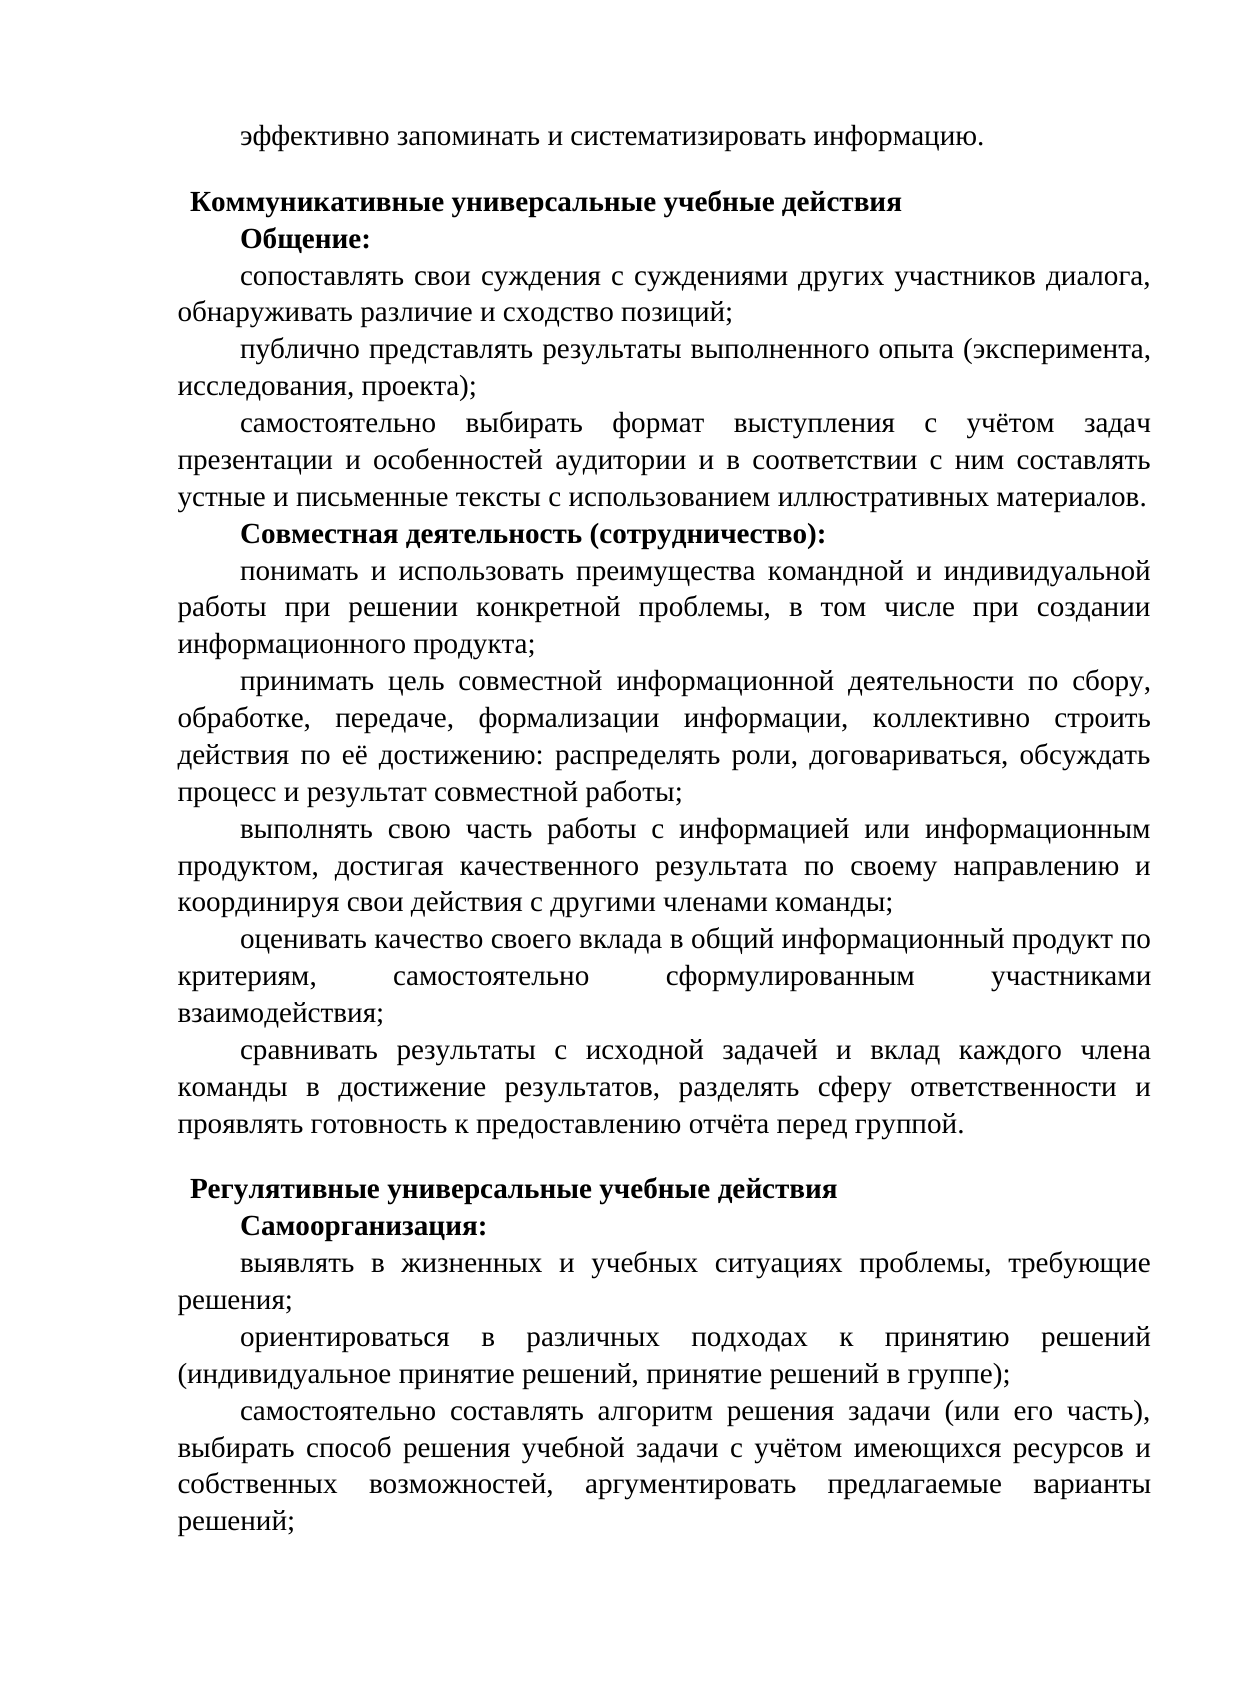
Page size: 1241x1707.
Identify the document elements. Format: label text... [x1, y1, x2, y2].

text эффективно запоминать и систематизировать информацию. [177, 118, 1152, 152]
text публично представлять результаты выполненного опыта (эксперимента, исследования, проекта); [177, 331, 1152, 402]
text Самоорганизация: [177, 1208, 1152, 1242]
text Общение: [177, 221, 1152, 254]
text выявлять в жизненных и учебных ситуациях проблемы, требующие решения; [177, 1245, 1152, 1316]
text самостоятельно составлять алгоритм решения задачи (или его часть), выбирать способ решения учебной задачи с учётом имеющихся ресурсов и собственных возможностей, аргументировать предлагаемые варианты решений; [177, 1393, 1152, 1537]
text понимать и использовать преимущества командной и индивидуальной работы при решении конкретной проблемы, в том числе при создании информационного продукта; [177, 553, 1152, 660]
text самостоятельно выбирать формат выступления с учётом задач презентации и особенностей аудитории и в соответствии с ним составлять устные и письменные тексты с использованием иллюстративных материалов. [177, 405, 1152, 512]
text принимать цель совместной информационной деятельности по сбору, обработке, передаче, формализации информации, коллективно строить действия по её достижению: распределять роли, договариваться, обсуждать процесс и результат совместной работы; [177, 663, 1152, 807]
text Коммуникативные универсальные учебные действия [190, 184, 1152, 217]
text сравнивать результаты с исходной задачей и вклад каждого члена команды в достижение результатов, разделять сферу ответственности и проявлять готовность к предоставлению отчёта перед группой. [177, 1032, 1152, 1139]
text Совместная деятельность (сотрудничество): [177, 516, 1152, 549]
text сопоставлять свои суждения с суждениями других участников диалога, обнаруживать различие и сходство позиций; [177, 258, 1152, 328]
text выполнять свою часть работы с информацией или информационным продуктом, достигая качественного результата по своему направлению и координируя свои действия с другими членами команды; [177, 811, 1152, 918]
text Регулятивные универсальные учебные действия [190, 1172, 1152, 1205]
text ориентироваться в различных подходах к принятию решений (индивидуальное принятие решений, принятие решений в группе); [177, 1319, 1152, 1389]
text оценивать качество своего вклада в общий информационный продукт по критериям, самостоятельно сформулированным участниками взаимодействия; [177, 921, 1152, 1029]
